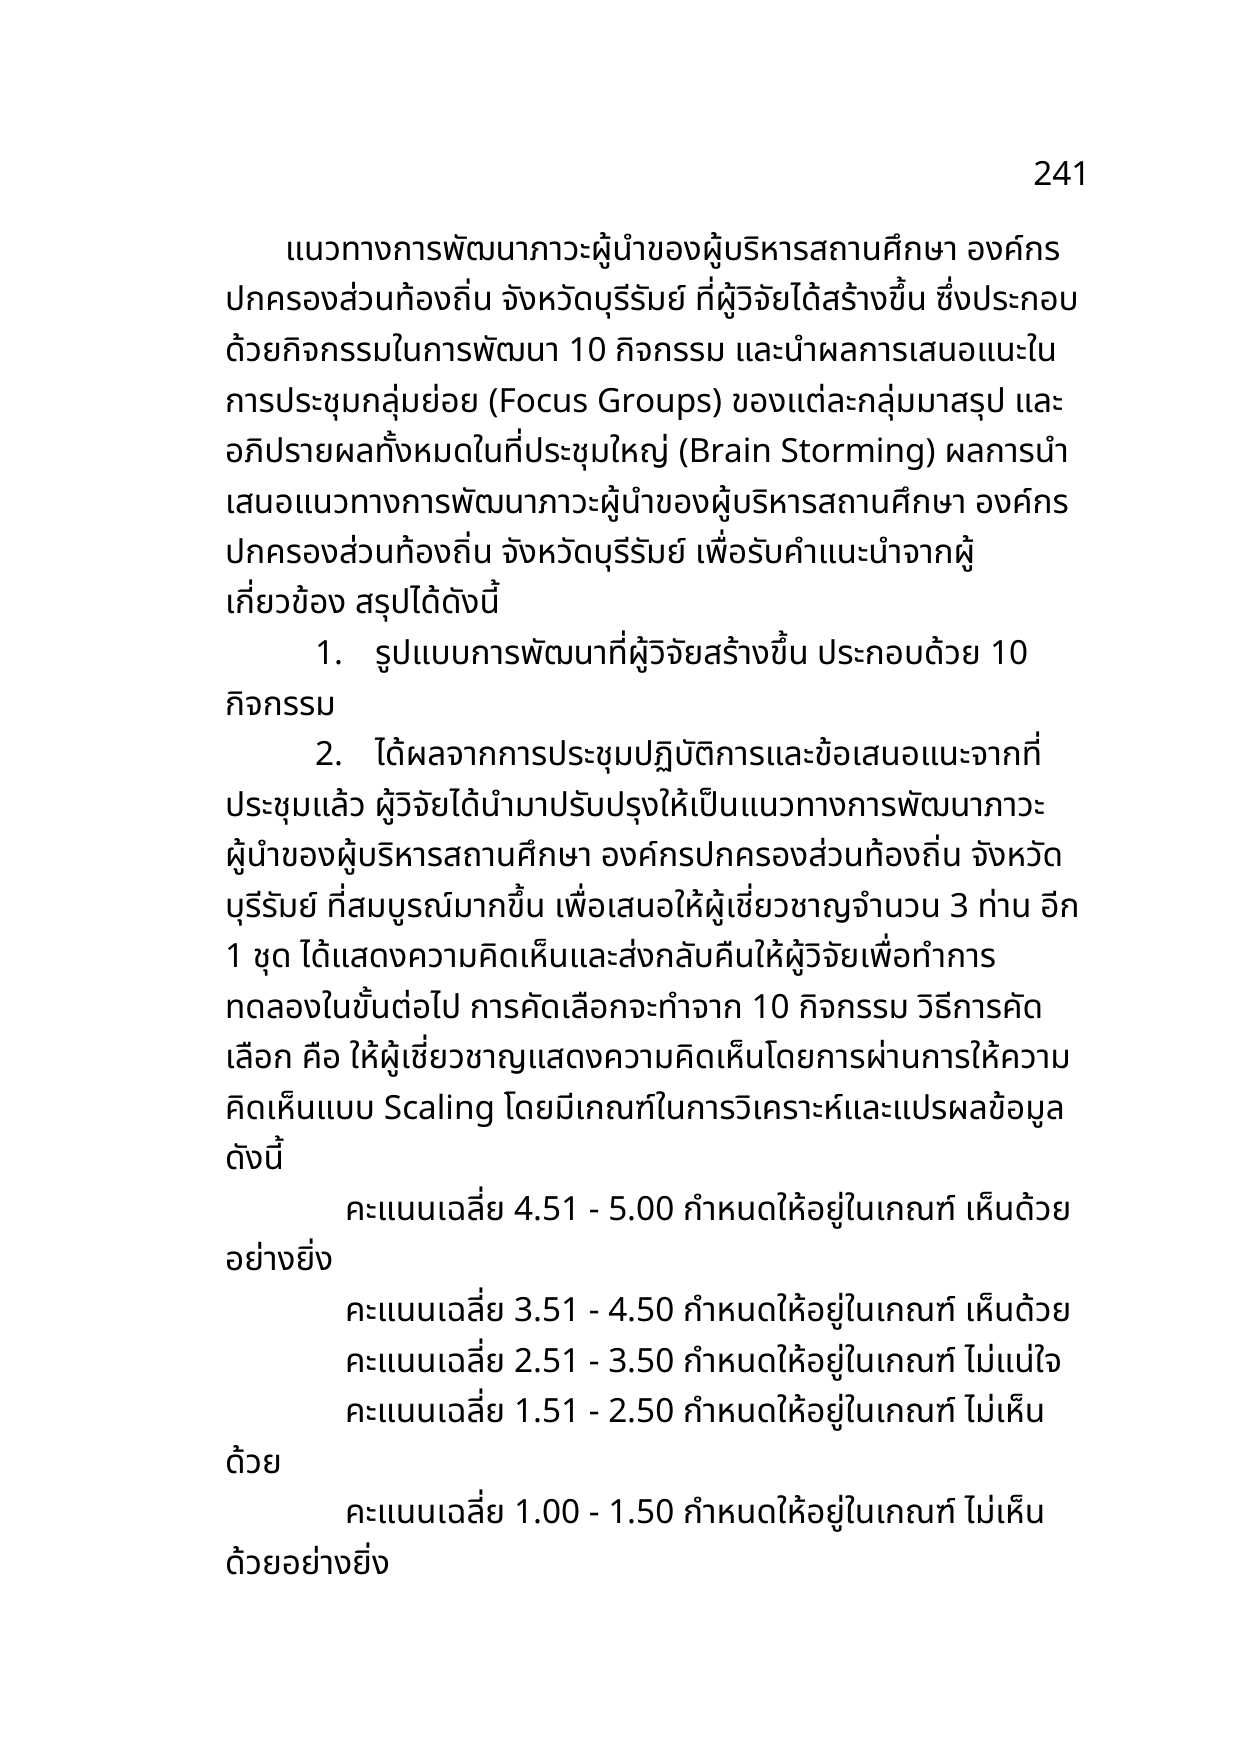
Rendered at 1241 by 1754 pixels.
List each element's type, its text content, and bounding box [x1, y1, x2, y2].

text 1. รูปแบบการพัฒนาที่ผู้วิจัยสร้างขึ้น ประกอบด้วย 10 กิจกรรม [225, 629, 1090, 730]
text คะแนนเฉลี่ย 4.51 - 5.00 กำหนดให้อยู่ในเกณฑ์ เห็นด้วยอย่างยิ่ง [225, 1185, 1090, 1286]
text คะแนนเฉลี่ย 2.51 - 3.50 กำหนดให้อยู่ในเกณฑ์ ไม่แน่ใจ [225, 1336, 1090, 1387]
text คะแนนเฉลี่ย 1.00 - 1.50 กำหนดให้อยู่ในเกณฑ์ ไม่เห็นด้วยอย่างยิ่ง [225, 1488, 1090, 1589]
text 2. ได้ผลจากการประชุมปฏิบัติการและข้อเสนอแนะจากที่ประชุมแล้ว ผู้วิจัยได้นำมาปรับปรุงให้เป็นแนวทางการพัฒนาภาวะผู้นำของผู้บริหารสถานศึกษา องค์กรปกครองส่วนท้องถิ่น จังหวัดบุรีรัมย์ ที่สมบูรณ์มากขึ้น เพื่อเสนอให้ผู้เชี่ยวชาญจำนวน 3 ท่าน อีก 1 ชุด ได้แสดงความคิดเห็นและส่งกลับคืนให้ผู้วิจัยเพื่อทำการทดลองในขั้นต่อไป การคัดเลือกจะทำจาก 10 กิจกรรม วิธีการคัดเลือก คือ ให้ผู้เชี่ยวชาญแสดงความคิดเห็นโดยการผ่านการให้ความคิดเห็นแบบ Scaling โดยมีเกณฑ์ในการวิเคราะห์และแปรผลข้อมูลดังนี้ [225, 730, 1090, 1185]
text แนวทางการพัฒนาภาวะผู้นำของผู้บริหารสถานศึกษา องค์กรปกครองส่วนท้องถิ่น จังหวัดบุรีรัมย์ ที่ผู้วิจัยได้สร้างขึ้น ซึ่งประกอบด้วยกิจกรรมในการพัฒนา 10 กิจกรรม และนำผลการเสนอแนะในการประชุมกลุ่มย่อย (Focus Groups) ของแต่ละกลุ่มมาสรุป และอภิปรายผลทั้งหมดในที่ประชุมใหญ่ (Brain Storming) ผลการนำเสนอแนวทางการพัฒนาภาวะผู้นำของผู้บริหารสถานศึกษา องค์กรปกครองส่วนท้องถิ่น จังหวัดบุรีรัมย์ เพื่อรับคำแนะนำจากผู้เกี่ยวข้อง สรุปได้ดังนี้ [225, 225, 1090, 629]
text คะแนนเฉลี่ย 3.51 - 4.50 กำหนดให้อยู่ในเกณฑ์ เห็นด้วย [225, 1286, 1090, 1336]
text คะแนนเฉลี่ย 1.51 - 2.50 กำหนดให้อยู่ในเกณฑ์ ไม่เห็นด้วย [225, 1387, 1090, 1488]
